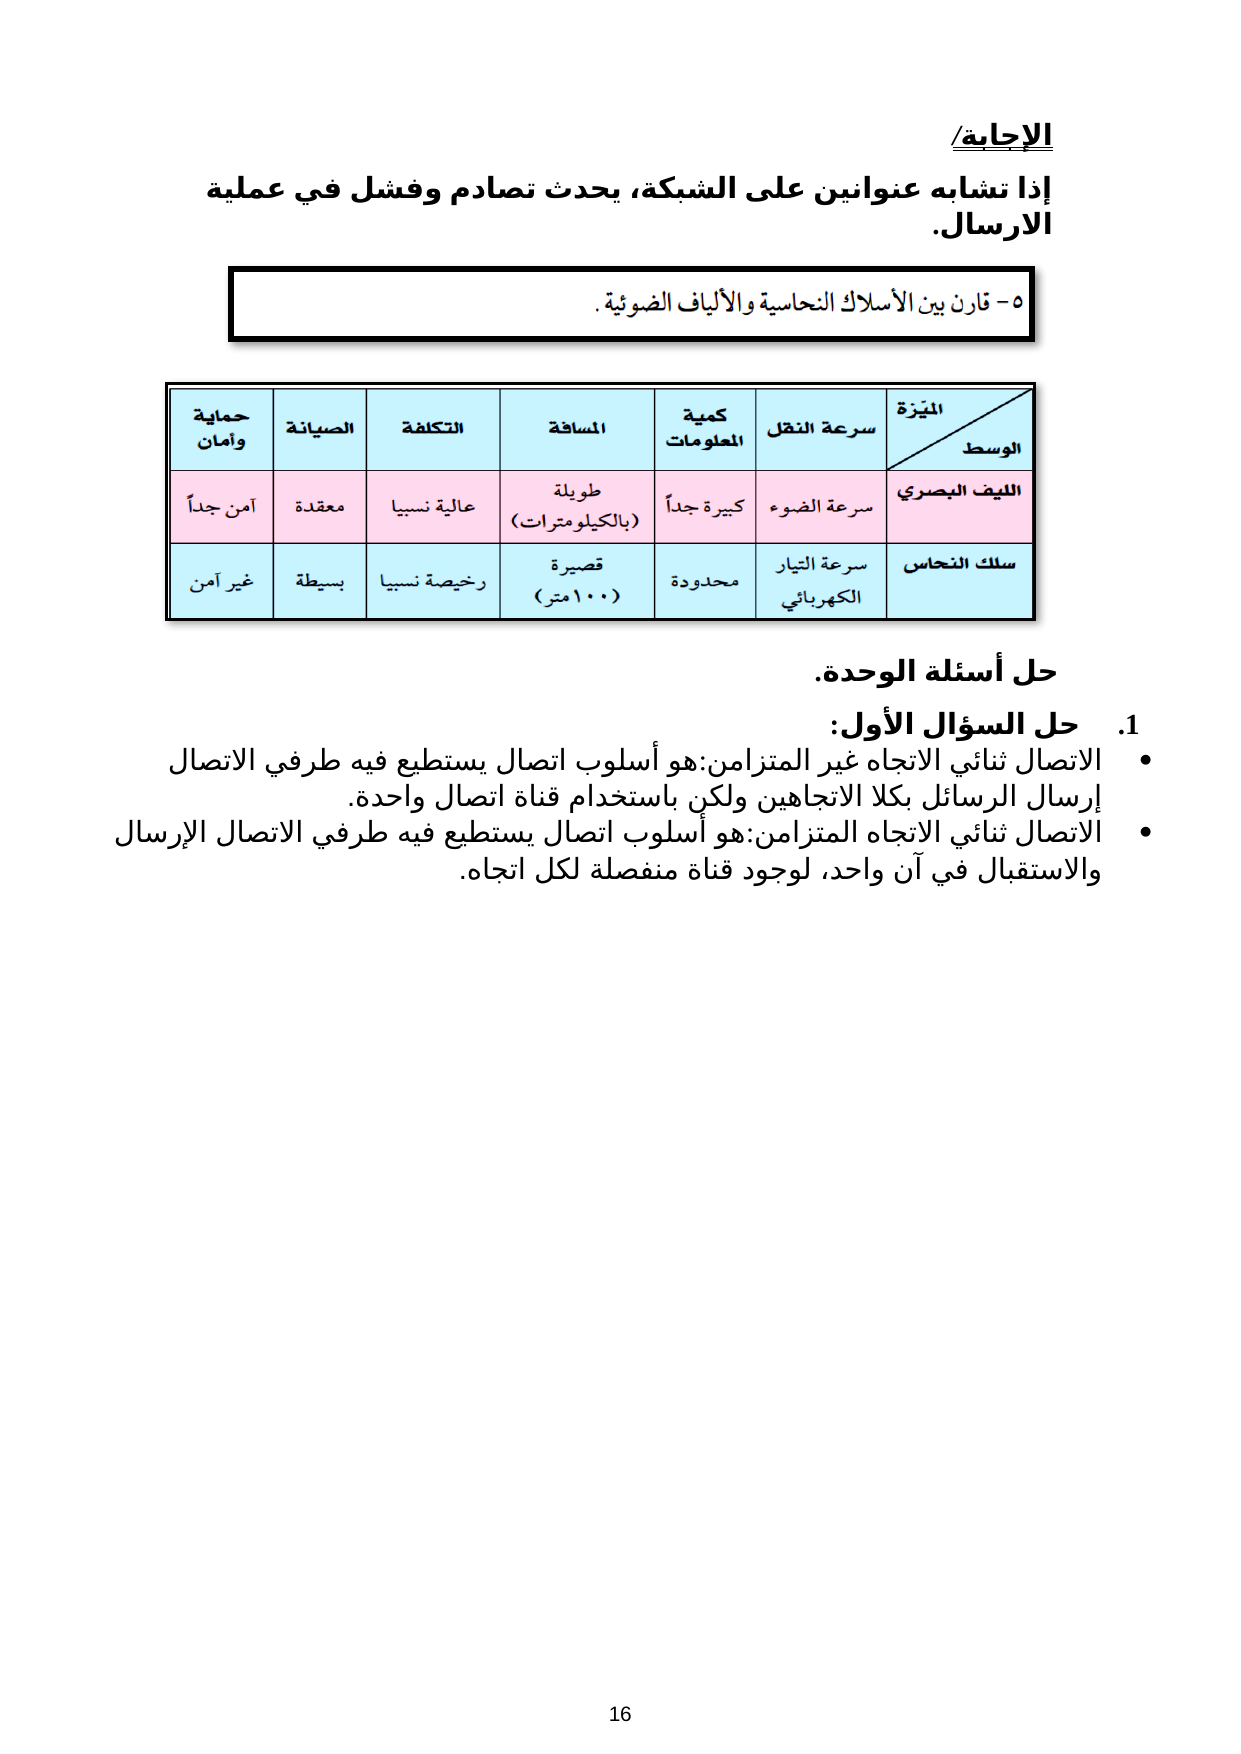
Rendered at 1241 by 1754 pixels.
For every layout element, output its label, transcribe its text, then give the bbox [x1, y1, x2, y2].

text إذا تشابه عنوانين على الشبكة، يحدث تصادم وفشل في عملية الارسال. [187, 171, 1053, 241]
list الاتصال ثنائي الاتجاه غير المتزامن:هو أسلوب اتصال يستطيع فيه طرفي الاتصال إرسال الرسائل بكلا الاتجاهين ولكن باستخدام قناة اتصال واحدة. [143, 743, 1141, 813]
list الاتصال ثنائي الاتجاه المتزامن:هو أسلوب اتصال يستطيع فيه طرفي الاتصال الإرسال والاستقبال في آن واحد، لوجود قناة منفصلة لكل اتجاه. [114, 816, 1141, 885]
text الإجابة/ [187, 118, 1053, 152]
list حل السؤال الأول: [187, 707, 1118, 740]
text حل أسئلة الوحدة. [99, 654, 1059, 688]
